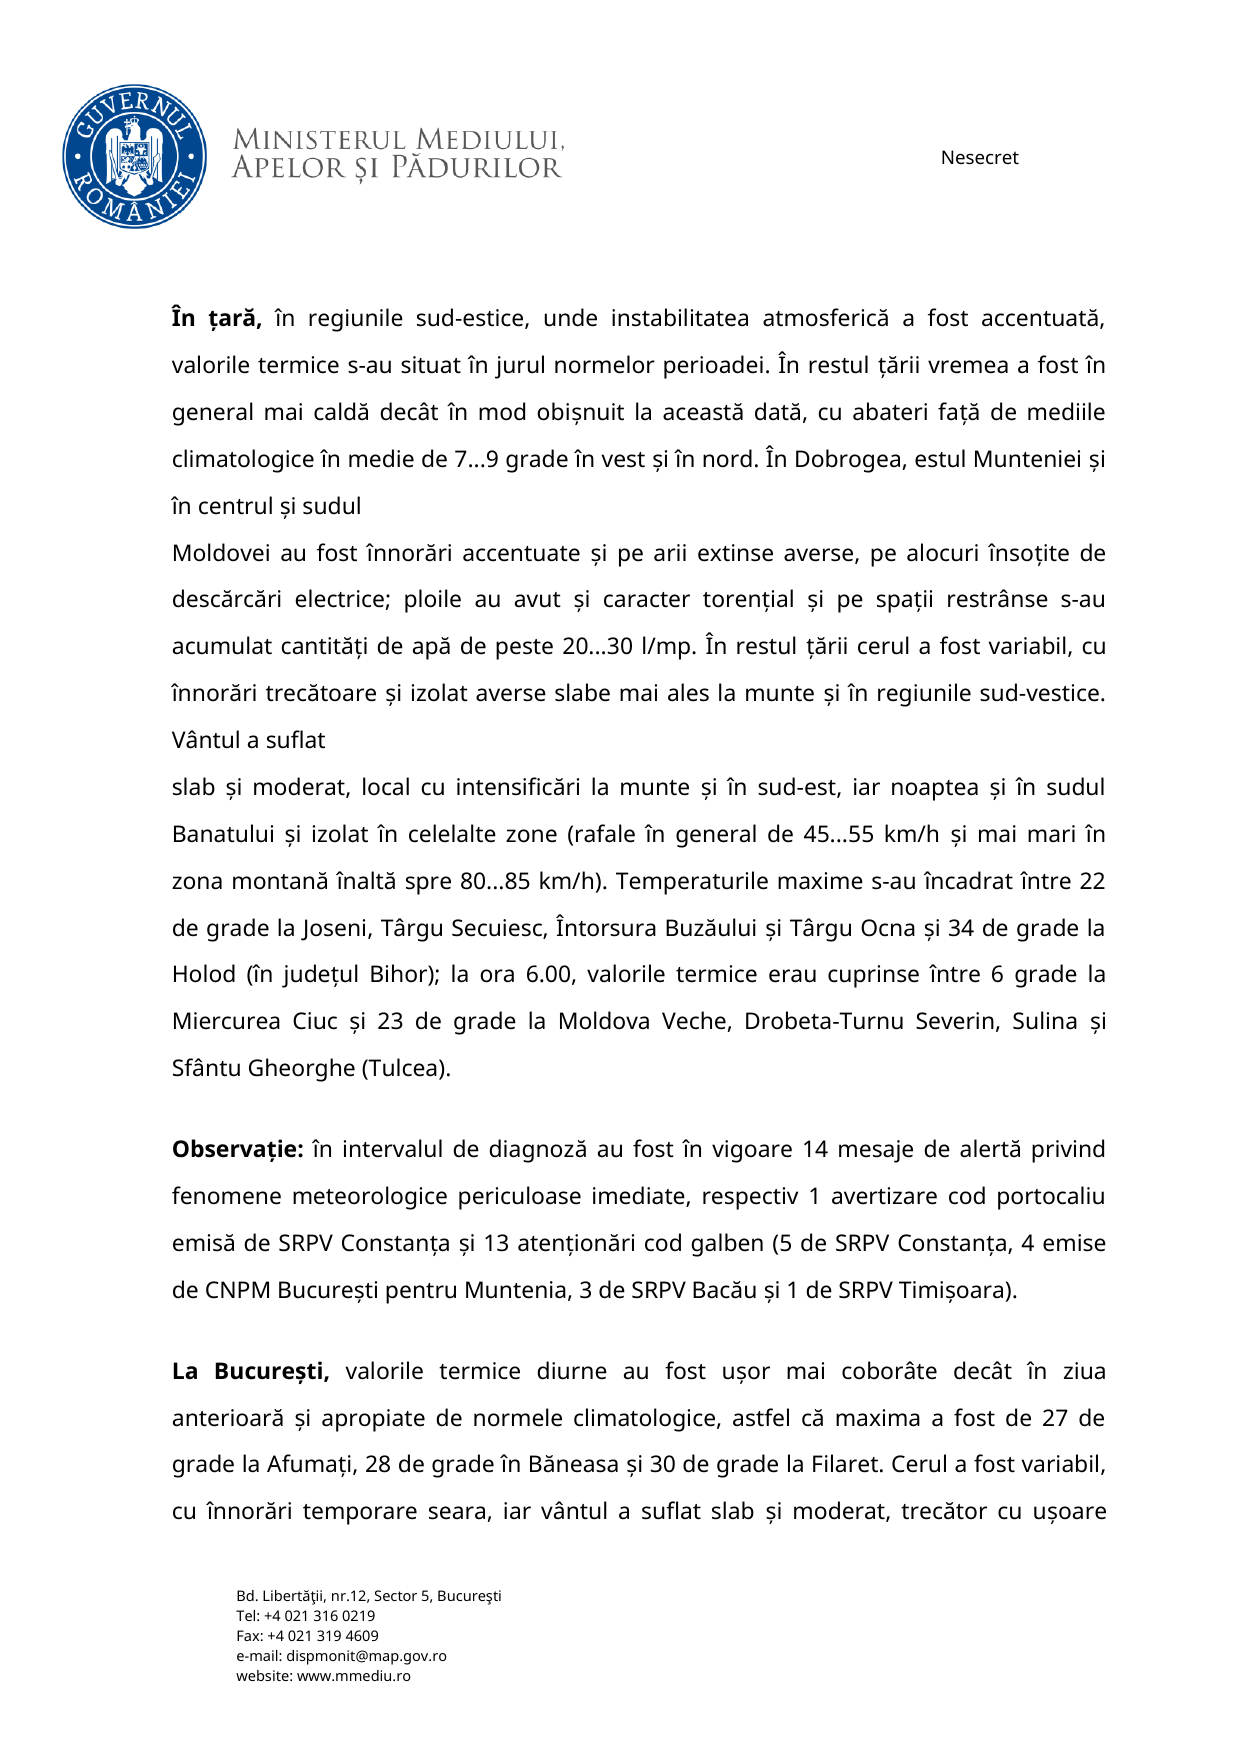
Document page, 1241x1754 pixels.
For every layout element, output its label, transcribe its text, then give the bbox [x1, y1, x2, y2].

picture [59, 81, 590, 229]
text slab și moderat, local cu intensificări la munte și în sud-est, iar noaptea și în sudul Banatului și izolat în celelalte zone (rafale în general de 45...55 km/h și mai mari în zona montană înaltă spre 80...85 km/h). Temperaturile maxime s-au încadrat între 22 de grade la Joseni, Târgu Secuiesc, Întorsura Buzăului și Târgu Ocna și 34 de grade la Holod (în județul Bihor); la ora 6.00, valorile termice erau cuprinse între 6 grade la Miercurea Ciuc și 23 de grade la Moldova Veche, Drobeta-Turnu Severin, Sulina și Sfântu Gheorghe (Tulcea). [172, 771, 1107, 1083]
text În ţară, în regiunile sud-estice, unde instabilitatea atmosferică a fost accentuată, valorile termice s-au situat în jurul normelor perioadei. În restul țării vremea a fost în general mai caldă decât în mod obișnuit la această dată, cu abateri față de mediile climatologice în medie de 7...9 grade în vest și în nord. În Dobrogea, estul Munteniei și în centrul și sudul [172, 302, 1107, 521]
text Observație: în intervalul de diagnoză au fost în vigoare 14 mesaje de alertă privind fenomene meteorologice periculoase imediate, respectiv 1 avertizare cod portocaliu emisă de SRPV Constanța și 13 atenționări cod galben (5 de SRPV Constanța, 4 emise de CNPM București pentru Muntenia, 3 de SRPV Bacău și 1 de SRPV Timișoara). [172, 1133, 1107, 1305]
text Moldovei au fost înnorări accentuate și pe arii extinse averse, pe alocuri însoțite de descărcări electrice; ploile au avut și caracter torențial și pe spații restrânse s-au acumulat cantități de apă de peste 20...30 l/mp. În restul țării cerul a fost variabil, cu înnorări trecătoare și izolat averse slabe mai ales la munte și în regiunile sud-vestice. Vântul a suflat [172, 537, 1107, 755]
